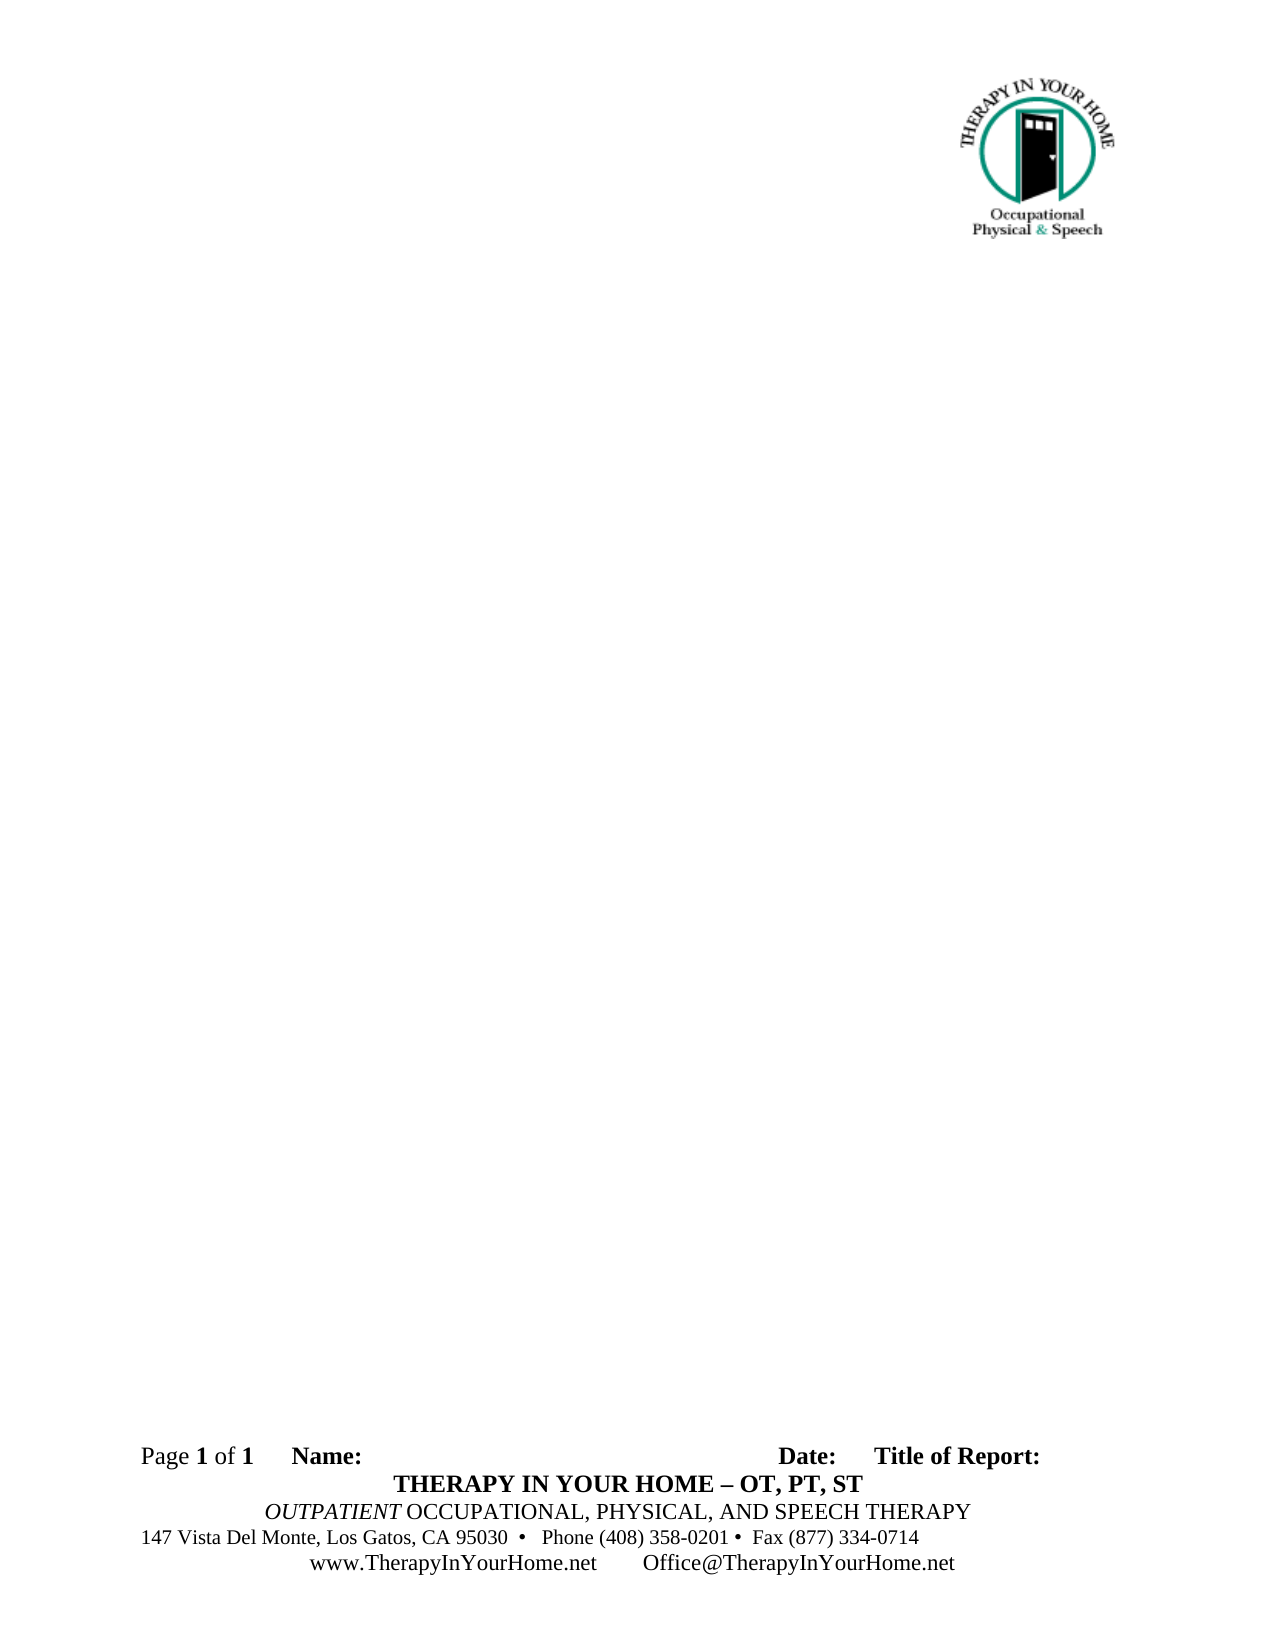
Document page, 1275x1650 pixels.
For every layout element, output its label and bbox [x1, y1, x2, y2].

picture [956, 75, 1116, 239]
